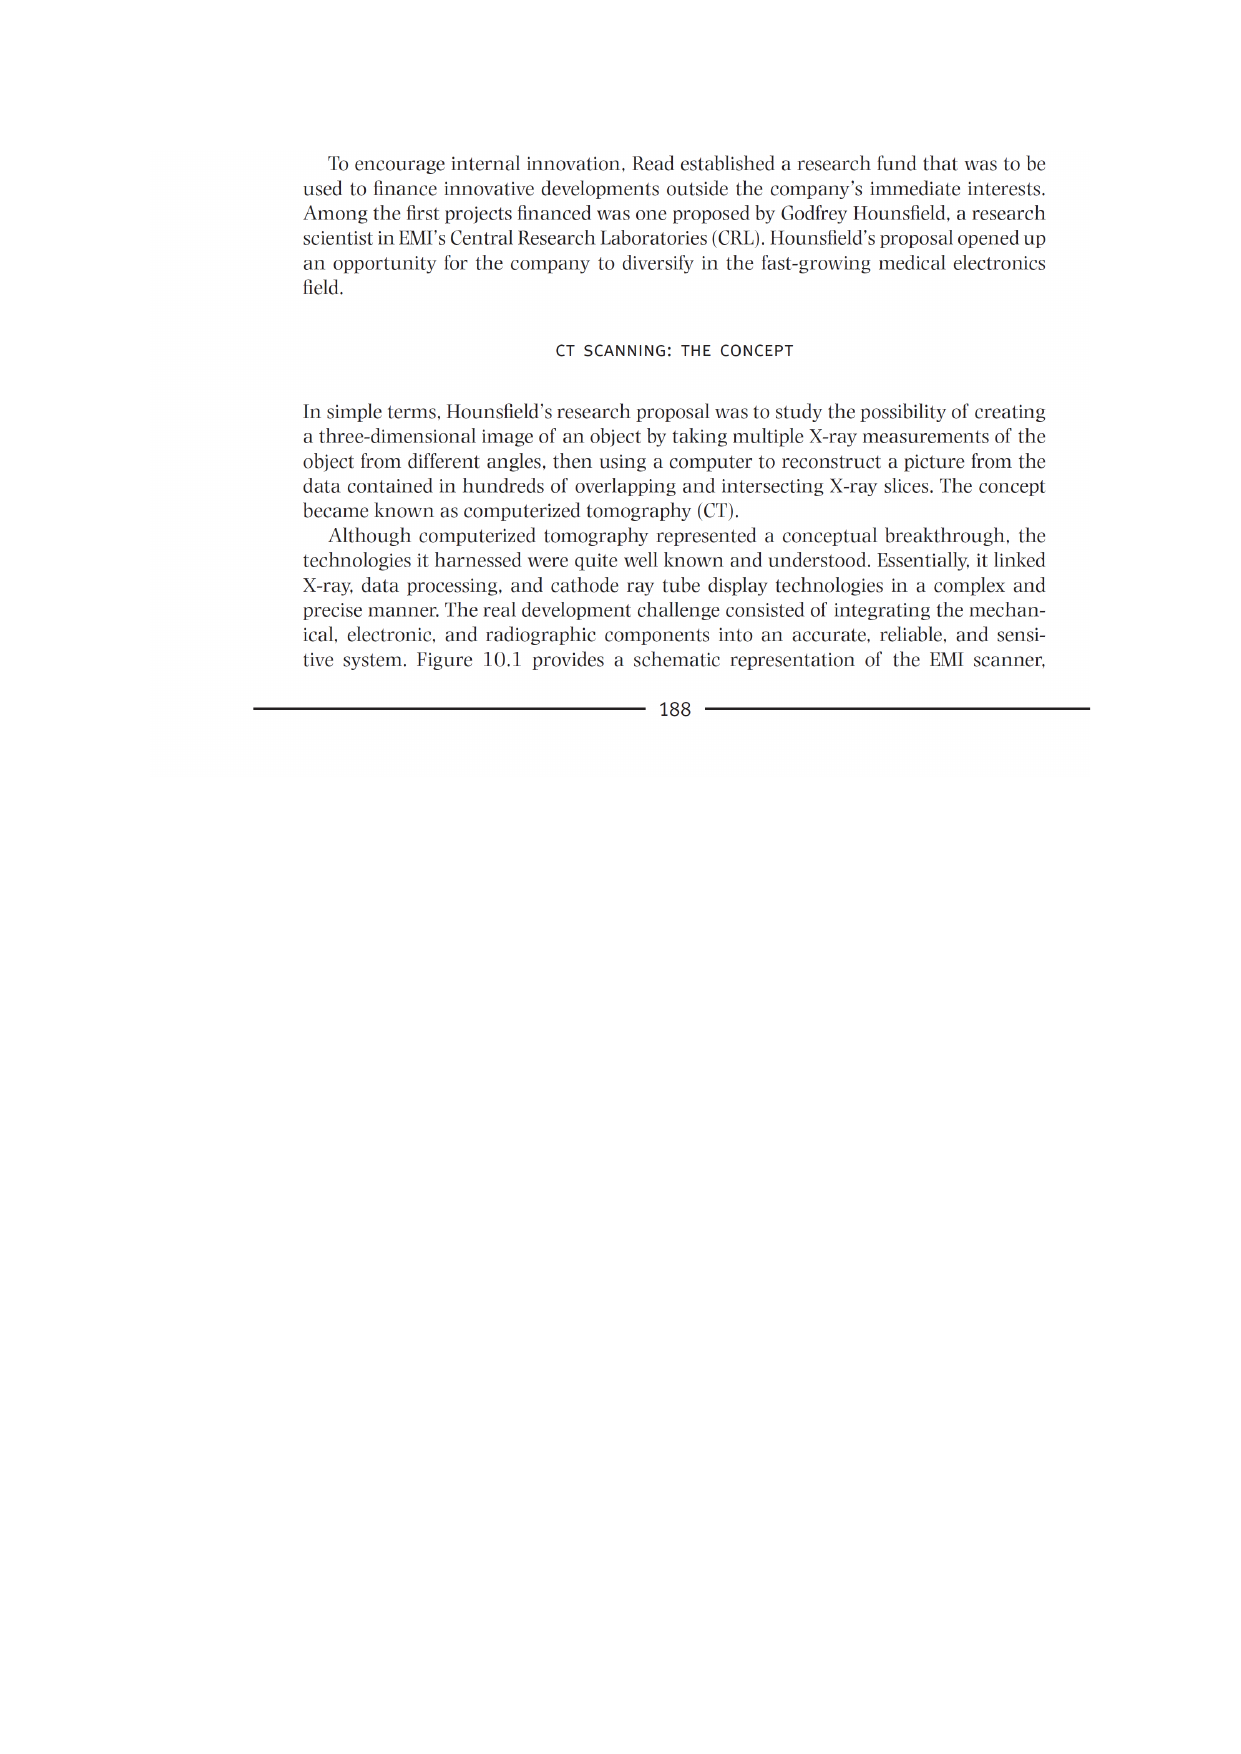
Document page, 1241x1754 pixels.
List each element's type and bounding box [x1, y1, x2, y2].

picture [150, 150, 1091, 777]
